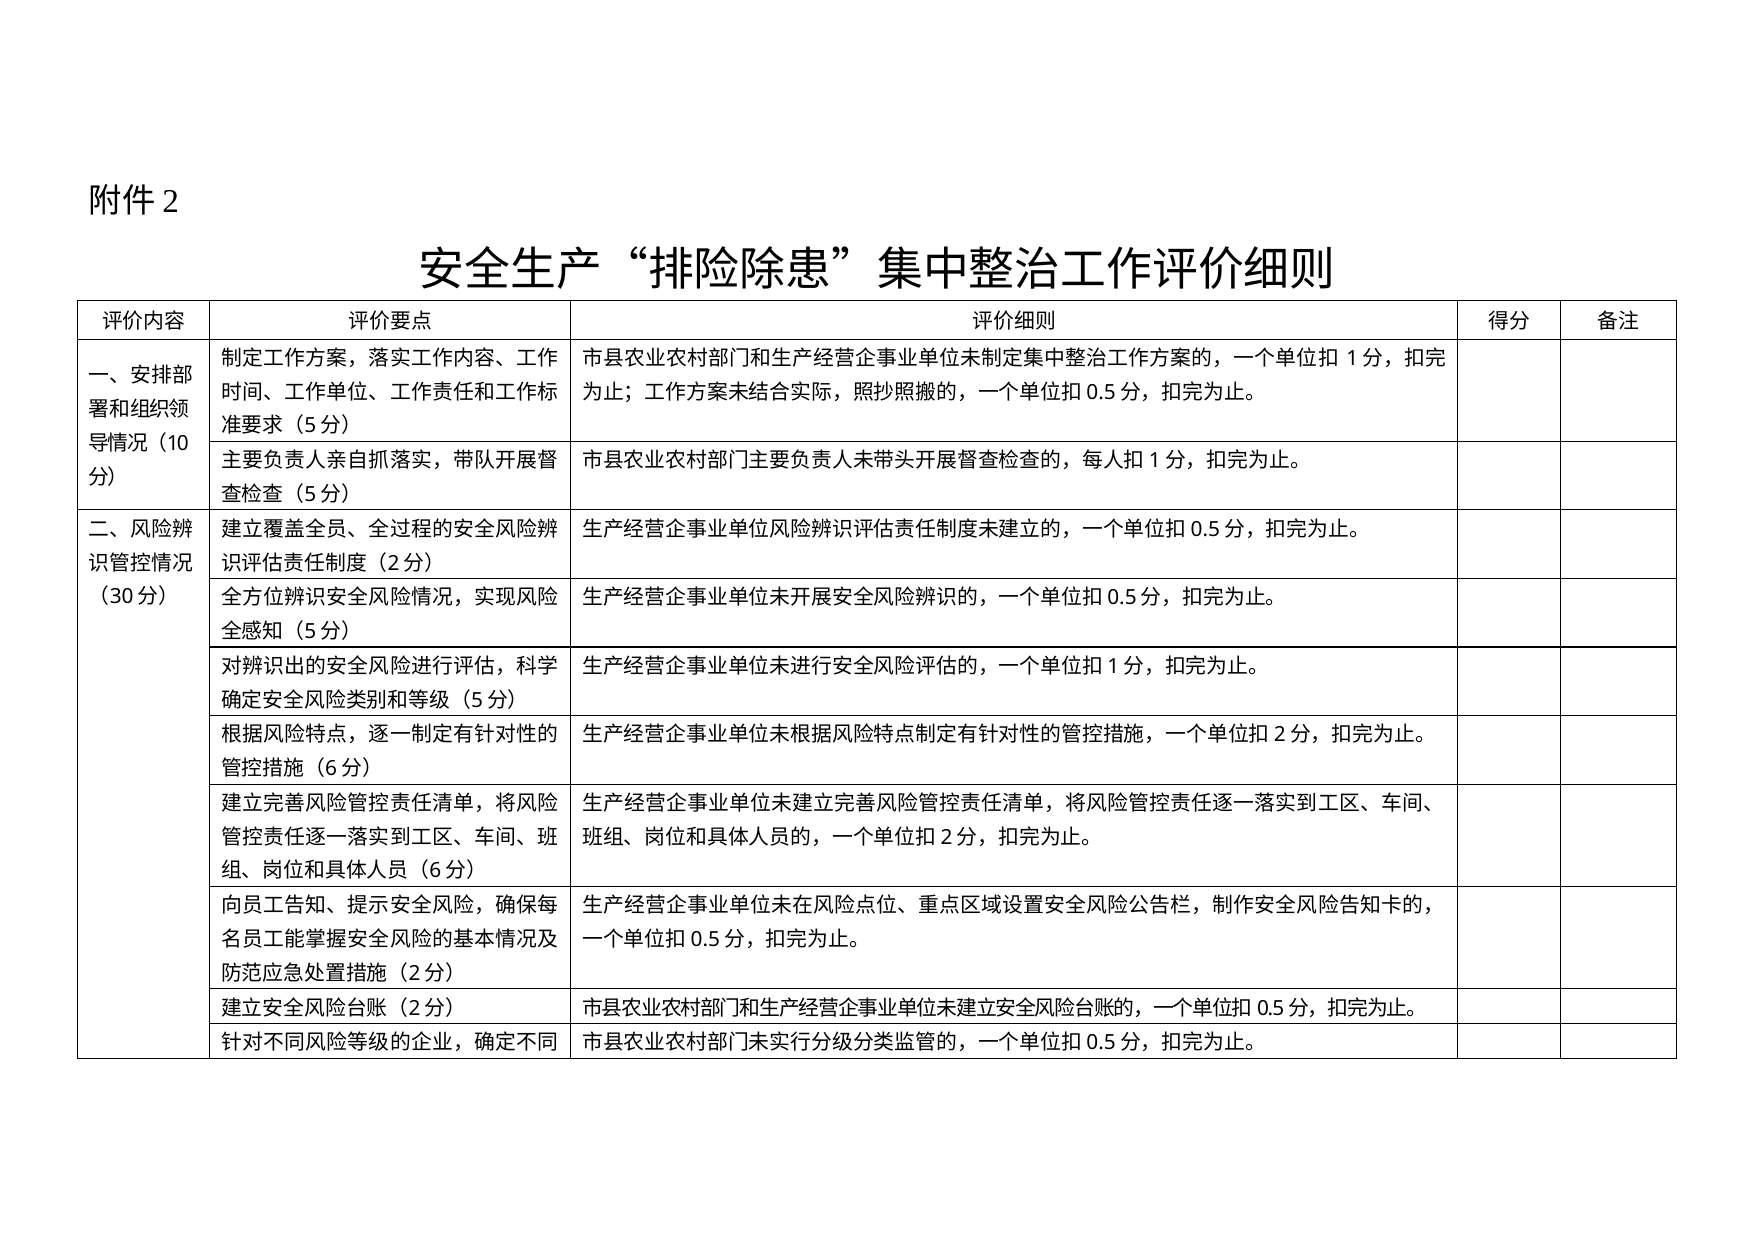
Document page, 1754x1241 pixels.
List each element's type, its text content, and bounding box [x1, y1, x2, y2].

table_cell 全方位辨识安全风险情况，实现风险全感知（5分） [210, 579, 570, 646]
table_cell [1561, 442, 1676, 509]
table_cell [1458, 340, 1560, 441]
table_cell 市县农业农村部门和生产经营企事业单位未制定集中整治工作方案的，一个单位扣1分，扣完为止；工作方案未结合实际，照抄照搬的，一个单位扣0.5分，扣完为止。 [571, 340, 1457, 441]
table_cell 市县农业农村部门主要负责人未带头开展督查检查的，每人扣1分，扣完为止。 [571, 442, 1457, 509]
table_cell 生产经营企事业单位未进行安全风险评估的，一个单位扣1分，扣完为止。 [571, 648, 1457, 715]
table_cell 生产经营企事业单位未建立完善风险管控责任清单，将风险管控责任逐一落实到工区、车间、班组、岗位和具体人员的，一个单位扣2分，扣完为止。 [571, 785, 1457, 886]
table_cell 主要负责人亲自抓落实，带队开展督查检查（5分） [210, 442, 570, 509]
table_cell [1458, 442, 1560, 509]
table_cell 生产经营企事业单位未在风险点位、重点区域设置安全风险公告栏，制作安全风险告知卡的，一个单位扣0.5分，扣完为止。 [571, 887, 1457, 988]
table_cell 生产经营企事业单位未开展安全风险辨识的，一个单位扣0.5分，扣完为止。 [571, 579, 1457, 646]
table_cell 建立覆盖全员、全过程的安全风险辨识评估责任制度（2分） [210, 510, 570, 578]
text 安全生产“排险除患”集中整治工作评价细则 [89, 232, 1665, 299]
table_cell 建立安全风险台账（2分） [210, 989, 570, 1023]
table_header 得分 [1458, 301, 1560, 338]
table_cell 建立完善风险管控责任清单，将风险管控责任逐一落实到工区、车间、班组、岗位和具体人员（6分） [210, 785, 570, 886]
table_cell [1561, 887, 1676, 988]
table_cell [1458, 989, 1560, 1023]
table_cell [1458, 510, 1560, 578]
table_cell [1458, 1024, 1560, 1058]
table_header 评价细则 [571, 301, 1457, 338]
table_cell 向员工告知、提示安全风险，确保每名员工能掌握安全风险的基本情况及防范应急处置措施（2分） [210, 887, 570, 988]
table_cell 生产经营企事业单位未根据风险特点制定有针对性的管控措施，一个单位扣2分，扣完为止。 [571, 716, 1457, 783]
table_cell [1458, 648, 1560, 715]
table_cell [1561, 510, 1676, 578]
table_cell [210, 1024, 570, 1058]
table_cell [1458, 785, 1560, 886]
text 附件2 [89, 164, 1665, 232]
table_header 评价要点 [210, 301, 570, 338]
table_cell [1458, 716, 1560, 783]
table_header 评价内容 [78, 301, 209, 338]
table_cell [1561, 579, 1676, 646]
table_cell [1458, 579, 1560, 646]
table_cell 根据风险特点，逐一制定有针对性的管控措施（6分） [210, 716, 570, 783]
table_cell [1561, 716, 1676, 783]
table_cell [1561, 1024, 1676, 1058]
table_cell 市县农业农村部门和生产经营企事业单位未建立安全风险台账的，一个单位扣0.5分，扣完为止。 [571, 989, 1457, 1023]
table_cell 制定工作方案，落实工作内容、工作时间、工作单位、工作责任和工作标准要求（5分） [210, 340, 570, 441]
table_cell [1561, 785, 1676, 886]
table_cell [1561, 989, 1676, 1023]
table_header 备注 [1561, 301, 1676, 338]
table_cell 市县农业农村部门未实行分级分类监管的，一个单位扣0.5分，扣完为止。 [571, 1024, 1457, 1058]
table_cell [1561, 648, 1676, 715]
table_cell 一、安排部署和组织领导情况（10分） [78, 340, 209, 509]
table_cell [1458, 887, 1560, 988]
table_cell [1561, 340, 1676, 441]
table_cell 二、风险辨识管控情况（30分） [78, 510, 209, 1058]
table_cell 对辨识出的安全风险进行评估，科学确定安全风险类别和等级（5分） [210, 648, 570, 715]
table_cell 生产经营企事业单位风险辨识评估责任制度未建立的，一个单位扣0.5分，扣完为止。 [571, 510, 1457, 578]
